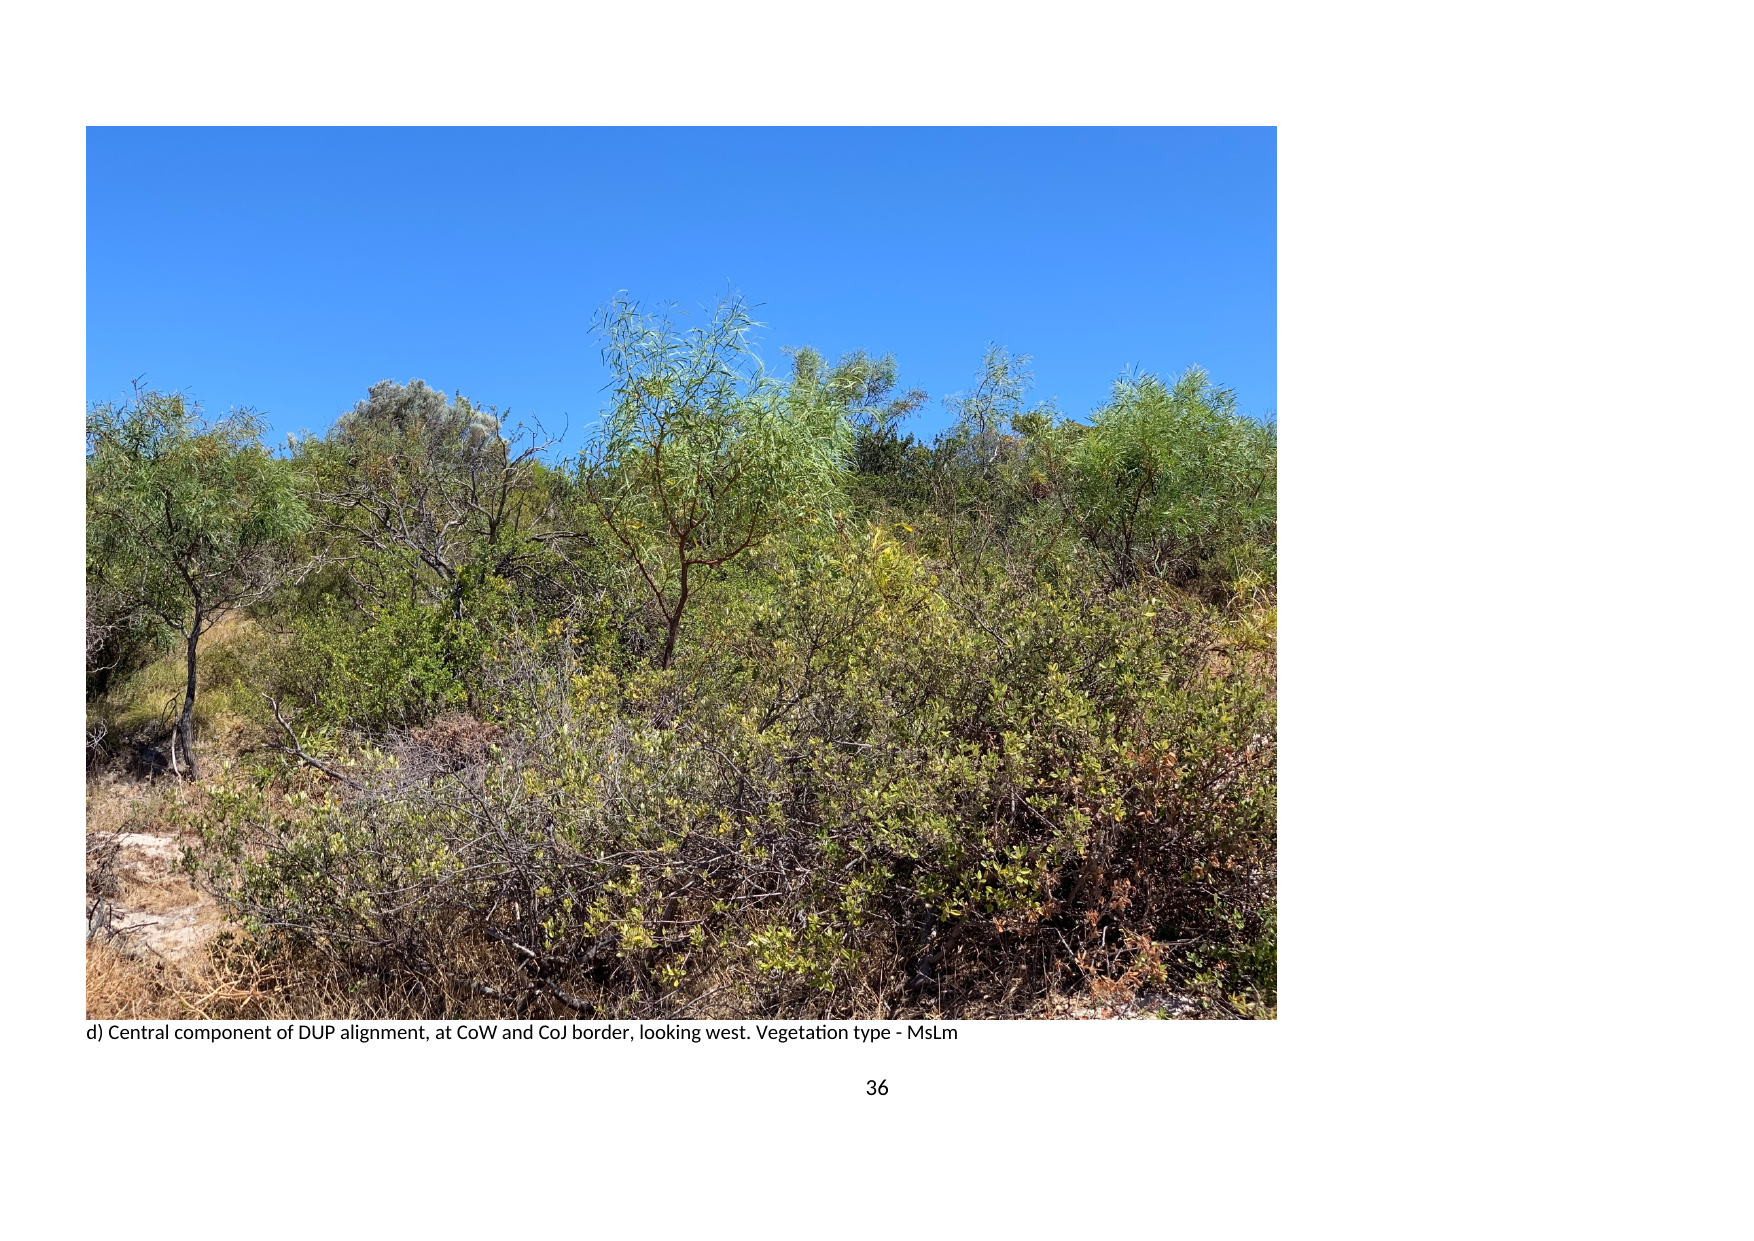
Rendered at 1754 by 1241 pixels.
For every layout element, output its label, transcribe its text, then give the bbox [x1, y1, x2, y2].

table_cell d) Central component of DUP alignment, at CoW and CoJ border, looking west. Vegetation type - MsLm [75, 127, 1622, 1045]
picture [86, 126, 1277, 1020]
